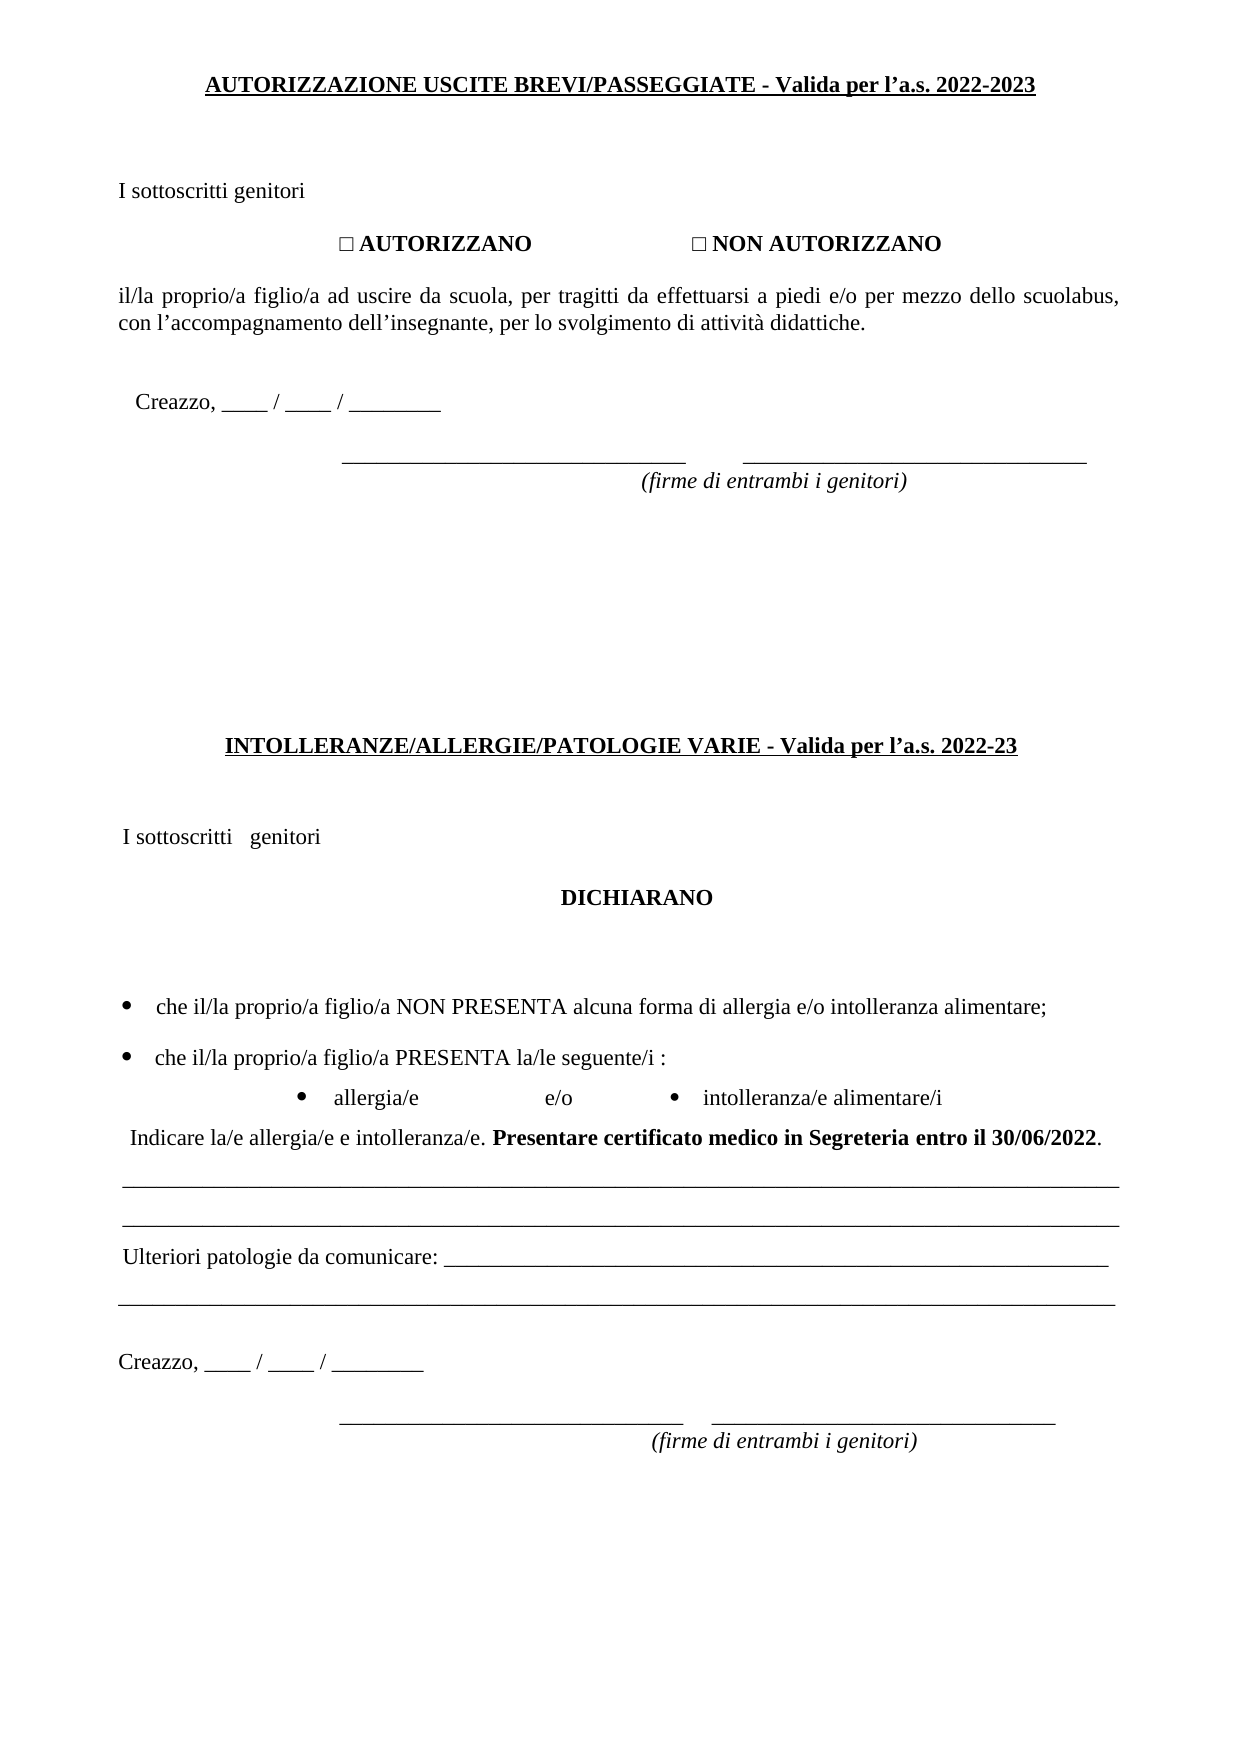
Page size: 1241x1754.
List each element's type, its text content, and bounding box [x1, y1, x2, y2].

list che il/la proprio/a figlio/a PRESENTA la/le seguente/i : [118, 1044, 1122, 1071]
text I sottoscritti genitori [118, 177, 1122, 203]
text □ AUTORIZZANO □ NON AUTORIZZANO [267, 229, 1122, 256]
text (firme di entrambi i genitori) [118, 1427, 1122, 1454]
text I sottoscritti genitori [118, 818, 1122, 851]
list che il/la proprio/a figlio/a NON PRESENTA alcuna forma di allergia e/o intolleranza alimentare; [118, 994, 1122, 1019]
text ______________________________ ______________________________ [266, 1401, 1122, 1427]
text Creazzo, ____ / ____ / ________ [118, 1348, 1122, 1374]
text AUTORIZZAZIONE USCITE BREVI/PASSEGGIATE - Valida per l’a.s. 2022-2023 [118, 71, 1122, 98]
text ______________________________________________________________________________________________________________________________________________________________________________Ulteriori patologie da comunicare: __________________________________________________________ [122, 1164, 1122, 1269]
list allergia/e e/o intolleranza/e alimentare/i [118, 1084, 1122, 1111]
text Indicare la/e allergia/e e intolleranza/e. Presentare certificato medico in Segreteria entro il 30/06/2022. [118, 1124, 1122, 1151]
text DICHIARANO [487, 884, 1122, 910]
list (firme di entrambi i genitori) [414, 467, 1122, 493]
text _______________________________________________________________________________________ [118, 1282, 1122, 1309]
text ______________________________ ______________________________ [342, 440, 1122, 467]
text Creazzo, ____ / ____ / ________ [118, 388, 1122, 414]
subtitle INTOLLERANZE/ALLERGIE/PATOLOGIE VARIE - Valida per l’a.s. 2022-23 [120, 730, 1122, 759]
text il/la proprio/a figlio/a ad uscire da scuola, per tragitti da effettuarsi a piedi e/o per mezzo dello scuolabus, con l’accompagnamento dell’insegnante, per lo svolgimento di attività didattiche. [118, 282, 1122, 335]
